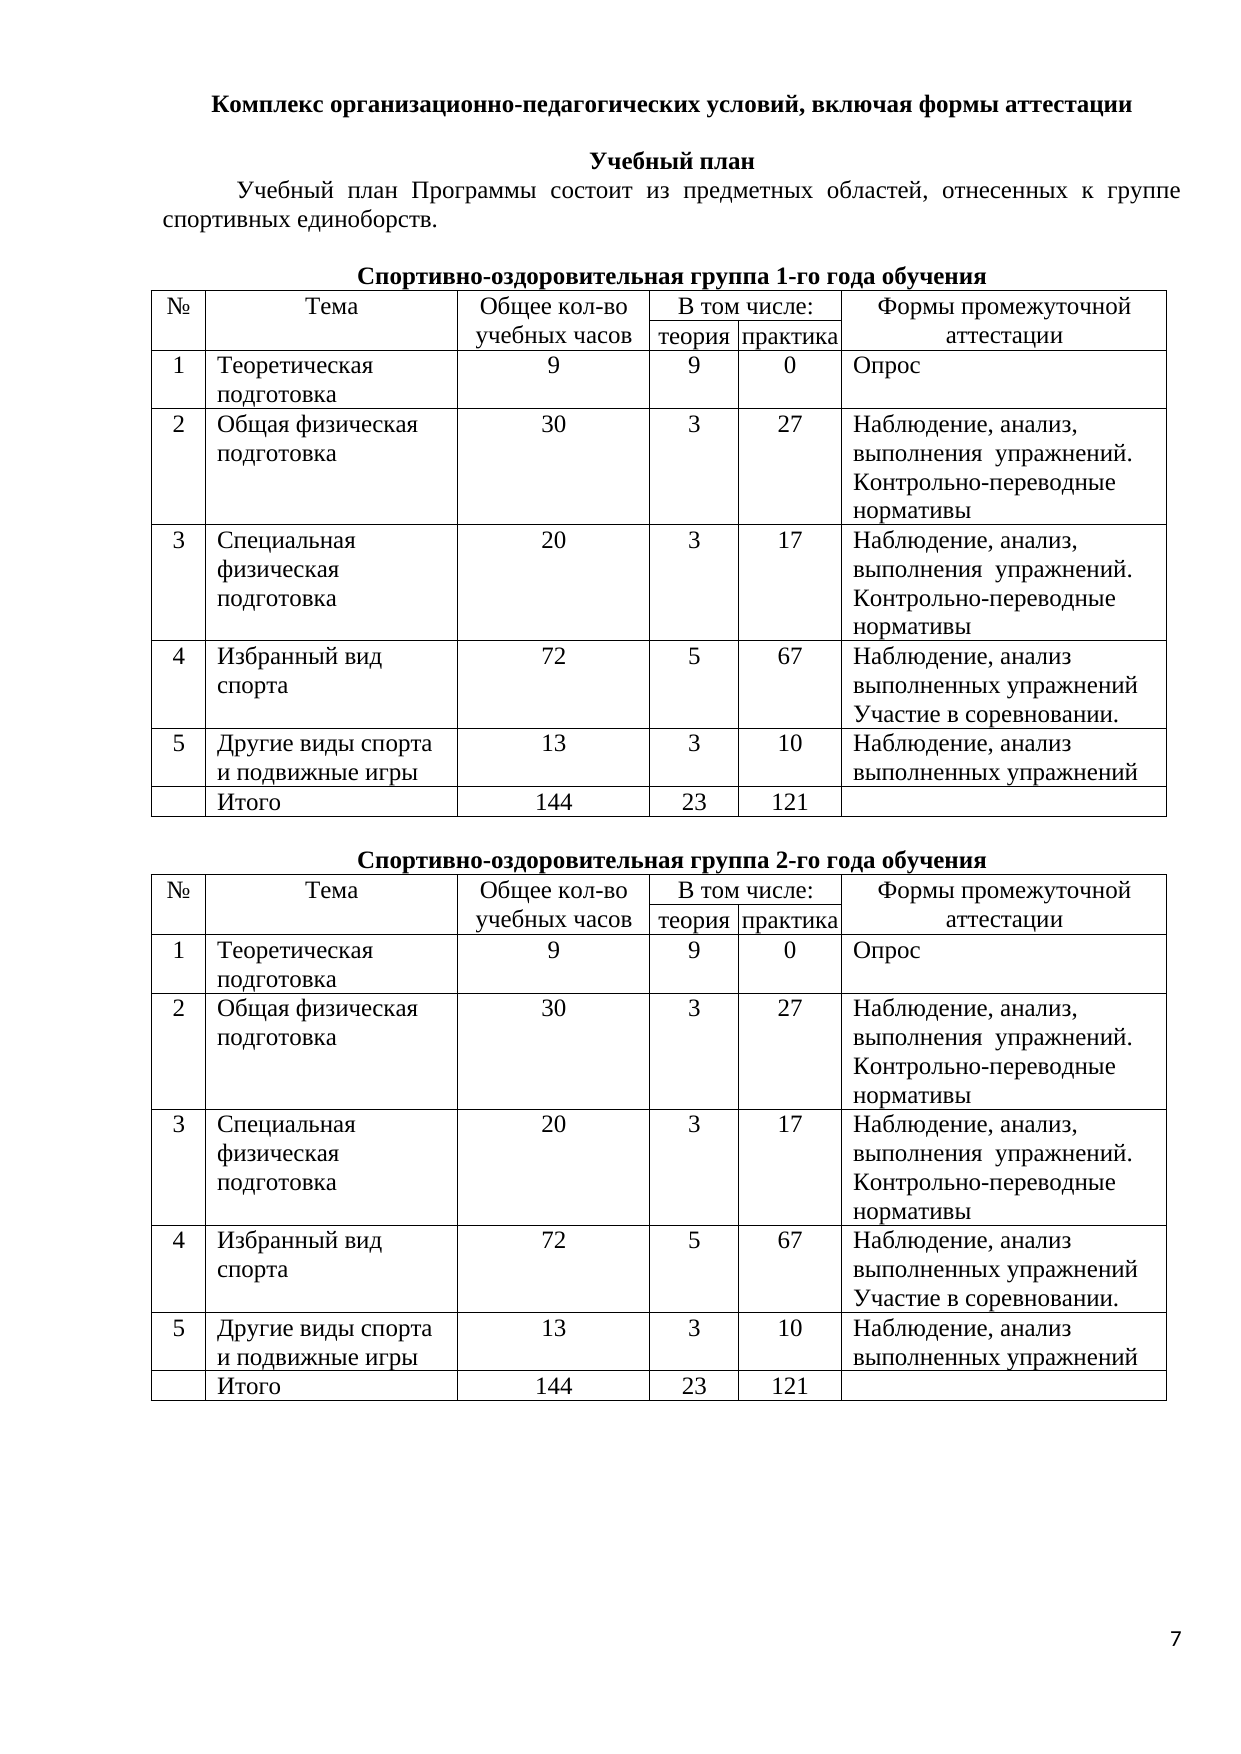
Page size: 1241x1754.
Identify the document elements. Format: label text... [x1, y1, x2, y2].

table_cell 27 [739, 994, 841, 1108]
table_cell практика [739, 905, 841, 934]
table_cell Общая физическая подготовка [206, 409, 457, 524]
table_cell 67 [739, 1226, 841, 1312]
table_cell Итого [206, 787, 457, 816]
table_header Формы промежуточной аттестации [842, 291, 1166, 349]
table_cell Наблюдение, анализ выполненных упражнений Участие в соревновании. [842, 1226, 1166, 1312]
table_cell 3 [650, 994, 738, 1108]
table_cell Наблюдение, анализ выполненных упражнений [842, 1313, 1166, 1370]
table_header Формы промежуточной аттестации [842, 875, 1166, 934]
table_cell [842, 1371, 1166, 1400]
table_cell 5 [650, 1226, 738, 1312]
table_cell 121 [739, 1371, 841, 1400]
table_cell 10 [739, 1313, 841, 1370]
table_cell 72 [458, 1226, 649, 1312]
table_cell 27 [739, 409, 841, 524]
table_cell Специальная физическая подготовка [206, 525, 457, 640]
table_cell Опрос [842, 351, 1166, 408]
table_cell Наблюдение, анализ выполненных упражнений Участие в соревновании. [842, 641, 1166, 727]
table_cell Избранный вид спорта [206, 1226, 457, 1312]
table_cell 121 [739, 787, 841, 816]
table_cell 9 [650, 351, 738, 408]
table_cell 2 [152, 409, 205, 524]
table_header Тема [206, 291, 457, 349]
subtitle Комплекс организационно-педагогических условий, включая формы аттестации [162, 89, 1181, 117]
table_cell 13 [458, 729, 649, 786]
table_cell 3 [650, 1110, 738, 1224]
table_cell 20 [458, 1110, 649, 1224]
table_cell Наблюдение, анализ, выполнения упражнений. Контрольно-переводные нормативы [842, 409, 1166, 524]
table_cell Итого [206, 1371, 457, 1400]
table_cell 9 [458, 935, 649, 992]
table_cell 4 [152, 1226, 205, 1312]
table_cell 5 [650, 641, 738, 727]
table_cell 1 [152, 351, 205, 408]
table_header Тема [206, 875, 457, 934]
table_cell 67 [739, 641, 841, 727]
table_cell 30 [458, 994, 649, 1108]
table_cell 0 [739, 935, 841, 992]
table_cell 9 [458, 351, 649, 408]
table_cell 10 [739, 729, 841, 786]
table_cell Теоретическая подготовка [206, 935, 457, 992]
table_cell Общая физическая подготовка [206, 994, 457, 1108]
text Спортивно-оздоровительная группа 1-го года обучения [162, 261, 1181, 290]
table_cell Специальная физическая подготовка [206, 1110, 457, 1224]
table_cell 3 [152, 525, 205, 640]
table_cell 30 [458, 409, 649, 524]
table_cell 9 [650, 935, 738, 992]
table_header Общее кол-во учебных часов [458, 875, 649, 934]
table_cell 0 [739, 351, 841, 408]
table_cell Наблюдение, анализ выполненных упражнений [842, 729, 1166, 786]
table_cell 3 [650, 409, 738, 524]
table_cell 5 [152, 729, 205, 786]
table_cell 1 [152, 935, 205, 992]
table_cell теория [650, 321, 738, 349]
table_cell Наблюдение, анализ, выполнения упражнений. Контрольно-переводные нормативы [842, 1110, 1166, 1224]
table_cell 144 [458, 1371, 649, 1400]
table_cell 20 [458, 525, 649, 640]
table_cell 72 [458, 641, 649, 727]
table_cell 144 [458, 787, 649, 816]
text Учебный план [162, 146, 1181, 175]
table_cell Опрос [842, 935, 1166, 992]
table_cell [842, 787, 1166, 816]
table_cell 17 [739, 525, 841, 640]
table_cell 5 [152, 1313, 205, 1370]
table_cell Теоретическая подготовка [206, 351, 457, 408]
table_cell теория [650, 905, 738, 934]
text Учебный план Программы состоит из предметных областей, отнесенных к группе спортивных единоборств. [162, 175, 1181, 232]
table_cell [152, 1371, 205, 1400]
table_cell Наблюдение, анализ, выполнения упражнений. Контрольно-переводные нормативы [842, 525, 1166, 640]
table_cell 13 [458, 1313, 649, 1370]
table_cell 4 [152, 641, 205, 727]
table_cell практика [739, 321, 841, 349]
table_header В том числе: [650, 291, 841, 320]
table_header № [152, 875, 205, 934]
table_header № [152, 291, 205, 349]
text Спортивно-оздоровительная группа 2-го года обучения [162, 846, 1181, 874]
table_cell 3 [650, 1313, 738, 1370]
table_cell Другие виды спорта и подвижные игры [206, 729, 457, 786]
table_cell 23 [650, 787, 738, 816]
table_cell 2 [152, 994, 205, 1108]
table_cell [152, 787, 205, 816]
table_cell Наблюдение, анализ, выполнения упражнений. Контрольно-переводные нормативы [842, 994, 1166, 1108]
table_cell Избранный вид спорта [206, 641, 457, 727]
table_cell Другие виды спорта и подвижные игры [206, 1313, 457, 1370]
table_cell 3 [152, 1110, 205, 1224]
table_cell 3 [650, 525, 738, 640]
table_cell 23 [650, 1371, 738, 1400]
table_header В том числе: [650, 875, 841, 904]
table_header Общее кол-во учебных часов [458, 291, 649, 349]
table_cell 3 [650, 729, 738, 786]
table_cell 17 [739, 1110, 841, 1224]
